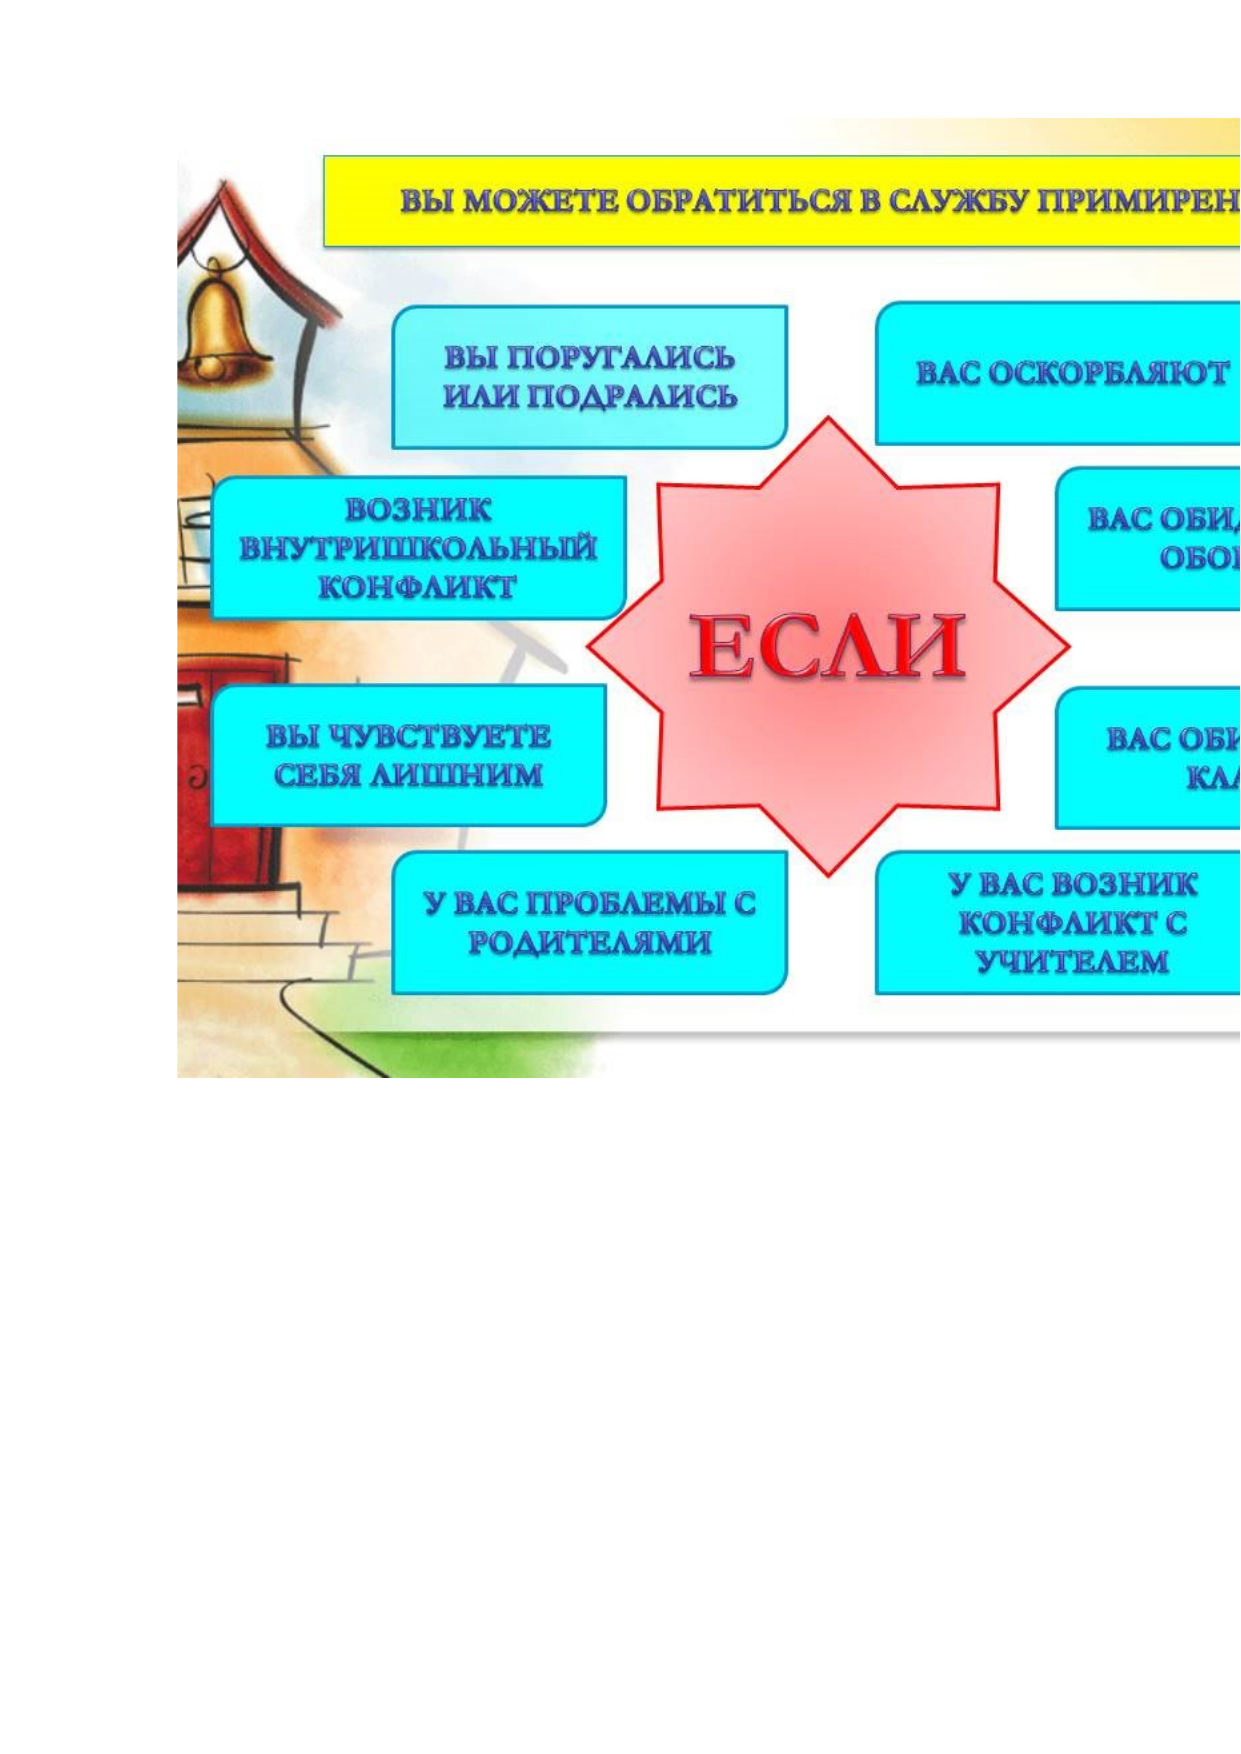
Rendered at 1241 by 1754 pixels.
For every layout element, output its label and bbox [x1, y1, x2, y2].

picture [177, 118, 1241, 1078]
